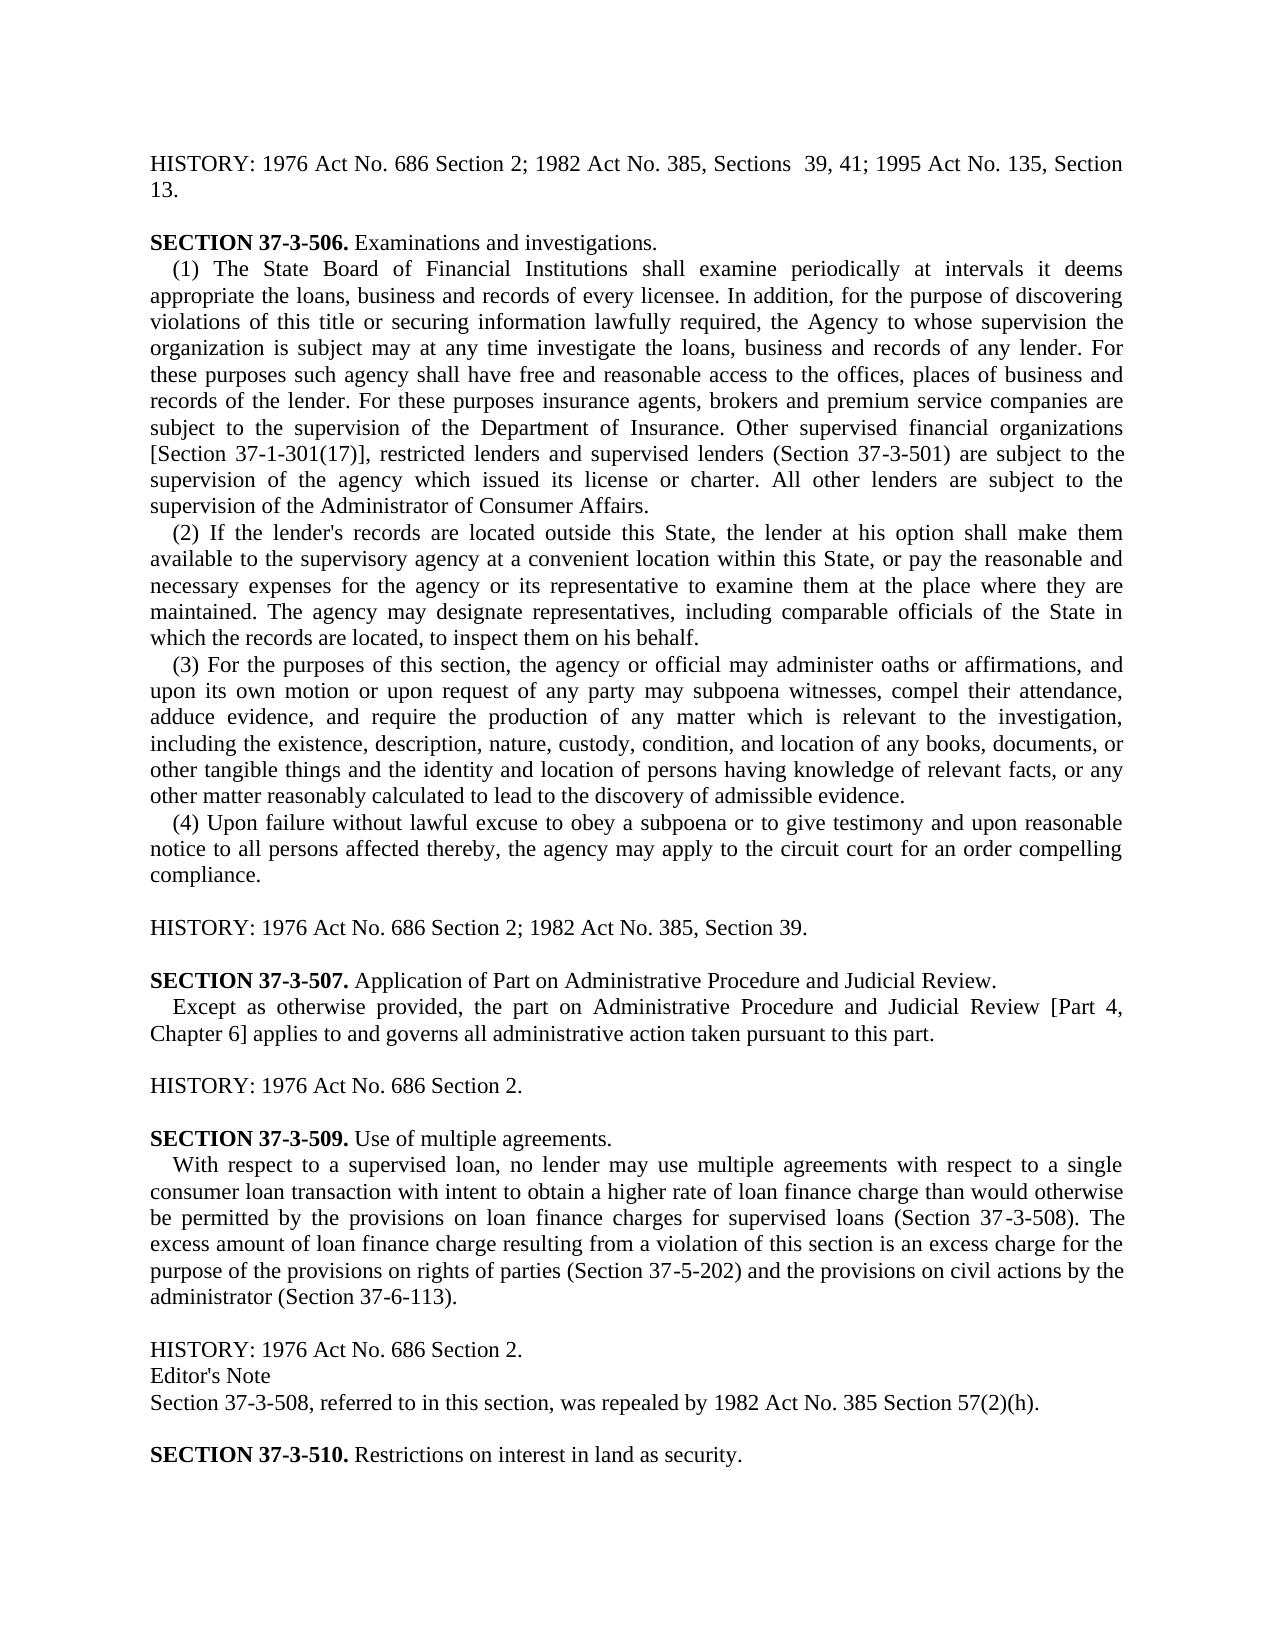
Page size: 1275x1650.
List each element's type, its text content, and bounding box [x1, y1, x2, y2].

text HISTORY: 1976 Act No. 686 Section 2. [150, 1336, 1125, 1362]
text With respect to a supervised loan, no lender may use multiple agreements with respect to a single consumer loan transaction with intent to obtain a higher rate of loan finance charge than would otherwise be permitted by the provisions on loan finance charges for supervised loans (Section 37-3-508). The excess amount of loan finance charge resulting from a violation of this section is an excess charge for the purpose of the provisions on rights of parties (Section 37-5-202) and the provisions on civil actions by the administrator (Section 37-6-113). [150, 1151, 1125, 1309]
text HISTORY: 1976 Act No. 686 Section 2. [150, 1072, 1125, 1099]
text SECTION 37-3-506. Examinations and investigations. [150, 229, 1125, 255]
text (3) For the purposes of this section, the agency or official may administer oaths or affirmations, and upon its own motion or upon request of any party may subpoena witnesses, compel their attendance, adduce evidence, and require the production of any matter which is relevant to the investigation, including the existence, description, nature, custody, condition, and location of any books, documents, or other tangible things and the identity and location of persons having knowledge of relevant facts, or any other matter reasonably calculated to lead to the discovery of admissible evidence. [150, 651, 1125, 809]
text SECTION 37-3-510. Restrictions on interest in land as security. [150, 1441, 1125, 1468]
text Except as otherwise provided, the part on Administrative Procedure and Judicial Review [Part 4, Chapter 6] applies to and governs all administrative action taken pursuant to this part. [150, 993, 1125, 1046]
text (4) Upon failure without lawful excuse to obey a subpoena or to give testimony and upon reasonable notice to all persons affected thereby, the agency may apply to the circuit court for an order compelling compliance. [150, 809, 1125, 888]
text HISTORY: 1976 Act No. 686 Section 2; 1982 Act No. 385, Section 39. [150, 914, 1125, 941]
text HISTORY: 1976 Act No. 686 Section 2; 1982 Act No. 385, Sections 39, 41; 1995 Act No. 135, Section 13. [150, 150, 1125, 203]
text Section 37-3-508, referred to in this section, was repealed by 1982 Act No. 385 Section 57(2)(h). [150, 1389, 1125, 1415]
text (1) The State Board of Financial Institutions shall examine periodically at intervals it deems appropriate the loans, business and records of every licensee. In addition, for the purpose of discovering violations of this title or securing information lawfully required, the Agency to whose supervision the organization is subject may at any time investigate the loans, business and records of any lender. For these purposes such agency shall have free and reasonable access to the offices, places of business and records of the lender. For these purposes insurance agents, brokers and premium service companies are subject to the supervision of the Department of Insurance. Other supervised financial organizations [Section 37-1-301(17)], restricted lenders and supervised lenders (Section 37-3-501) are subject to the supervision of the agency which issued its license or charter. All other lenders are subject to the supervision of the Administrator of Consumer Affairs. [150, 255, 1125, 519]
text (2) If the lender's records are located outside this State, the lender at his option shall make them available to the supervisory agency at a convenient location within this State, or pay the reasonable and necessary expenses for the agency or its representative to examine them at the place where they are maintained. The agency may designate representatives, including comparable officials of the State in which the records are located, to inspect them on his behalf. [150, 519, 1125, 651]
text SECTION 37-3-509. Use of multiple agreements. [150, 1125, 1125, 1151]
text Editor's Note [150, 1362, 1125, 1389]
text SECTION 37-3-507. Application of Part on Administrative Procedure and Judicial Review. [150, 967, 1125, 993]
